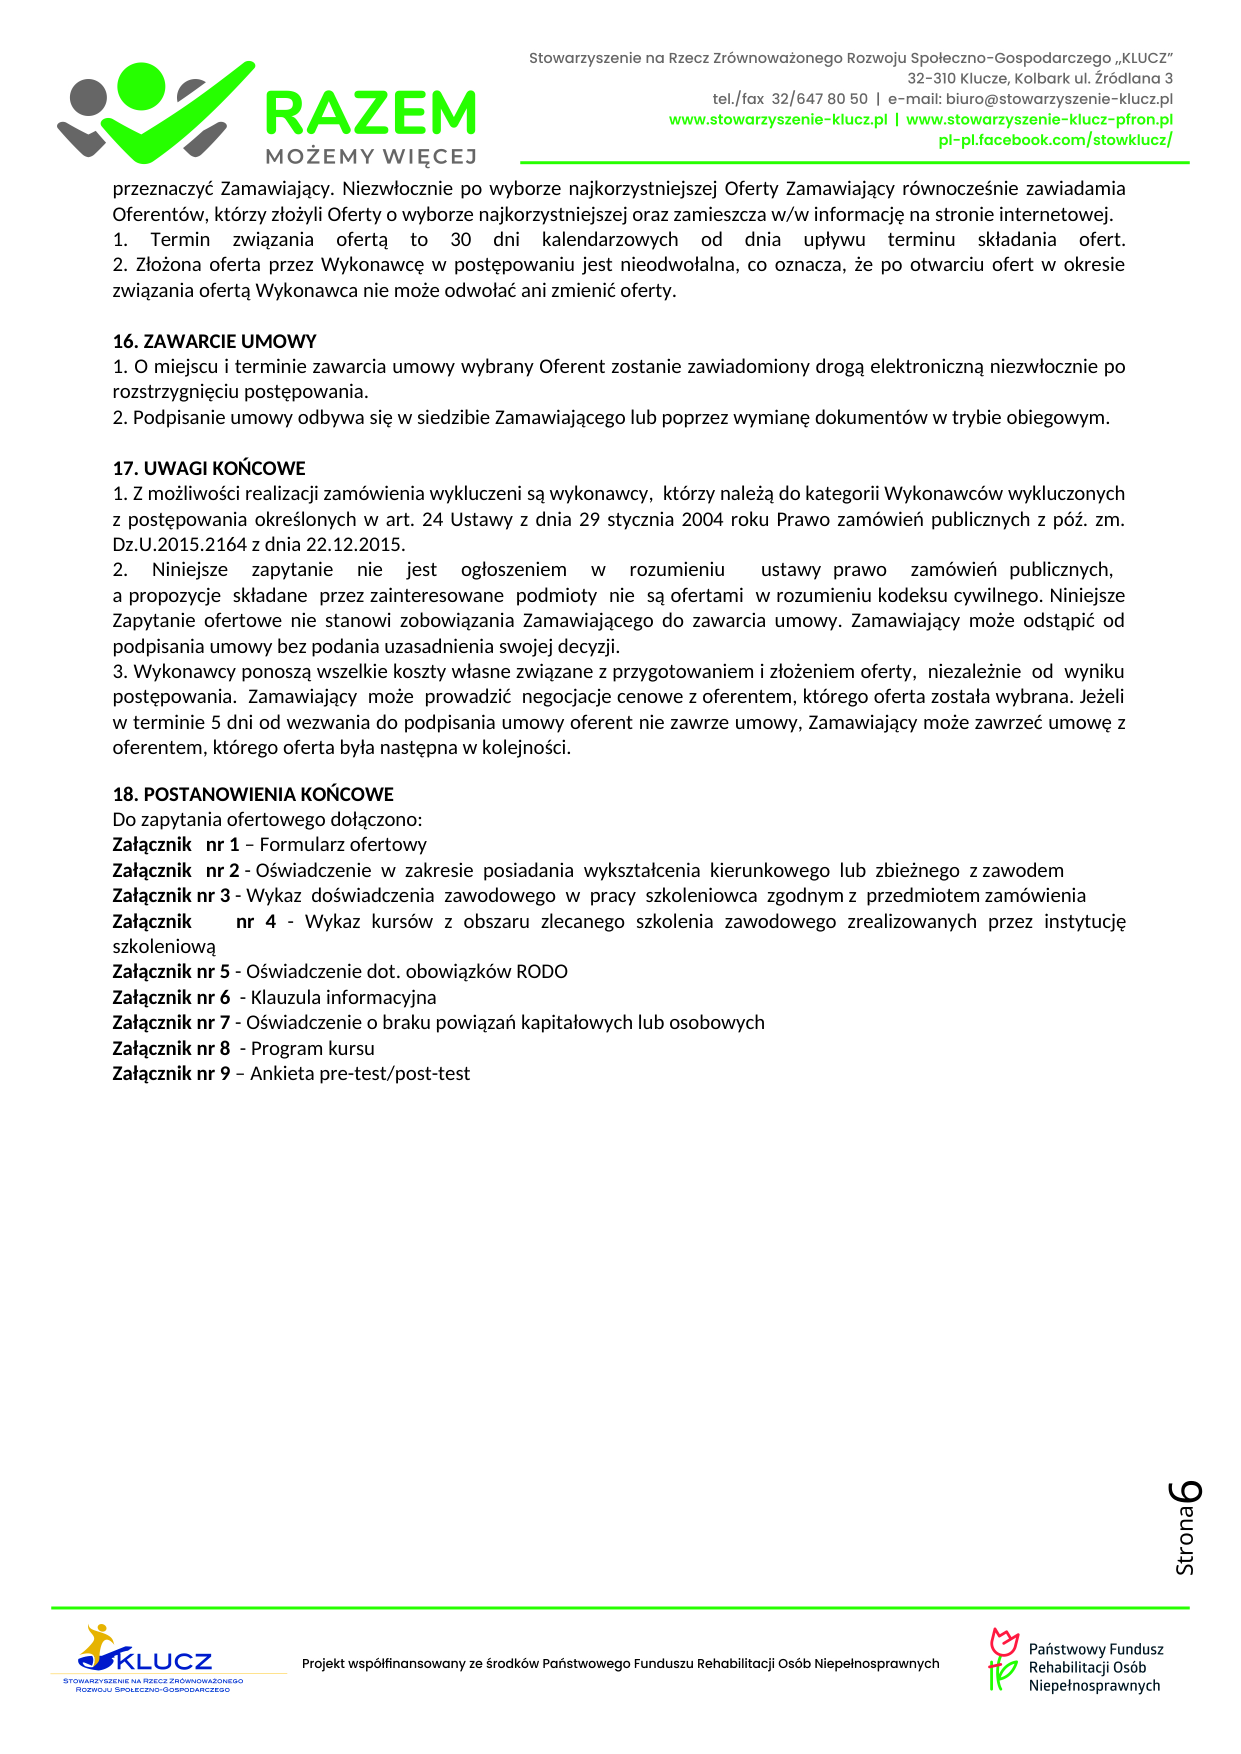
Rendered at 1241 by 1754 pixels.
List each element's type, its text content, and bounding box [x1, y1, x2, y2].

text Załącznik nr 5 - Oświadczenie dot. obowiązków RODO [112, 959, 1128, 984]
text Załącznik nr 9 – Ankieta pre-test/post-test [112, 1060, 1128, 1086]
text 1. O miejscu i terminie zawarcia umowy wybrany Oferent zostanie zawiadomiony drogą elektroniczną niezwłocznie po rozstrzygnięciu postępowania. [112, 353, 1128, 404]
text 1. Z możliwości realizacji zamówienia wykluczeni są wykonawcy, którzy należą do kategorii Wykonawców wykluczonych z postępowania określonych w art. 24 Ustawy z dnia 29 stycznia 2004 roku Prawo zamówień publicznych z póź. zm. Dz.U.2015.2164 z dnia 22.12.2015. [112, 480, 1128, 557]
text Załącznik nr 1 – Formularz ofertowy [112, 832, 1128, 857]
text 16. ZAWARCIE UMOWY [112, 328, 1128, 353]
text 18. POSTANOWIENIA KOŃCOWE [112, 781, 1128, 806]
text Załącznik nr 4 - Wykaz kursów z obszaru zlecanego szkolenia zawodowego zrealizowanych przez instytucję szkoleniową [112, 908, 1128, 959]
text Załącznik nr 2 - Oświadczenie w zakresie posiadania wykształcenia kierunkowego lub zbieżnego z zawodem [112, 857, 1128, 882]
picture [0, 0, 1241, 1728]
text 1. Termin związania ofertą to 30 dni kalendarzowych od dnia upływu terminu składania ofert. 2. Złożona oferta przez Wykonawcę w postępowaniu jest nieodwołalna, co oznacza, że po otwarciu ofert w okresie związania ofertą Wykonawca nie może odwołać ani zmienić oferty. [112, 226, 1128, 302]
text 3. Wykonawcy ponoszą wszelkie koszty własne związane z przygotowaniem i złożeniem oferty, niezależnie od wyniku postępowania. Zamawiający może prowadzić negocjacje cenowe z oferentem, którego oferta została wybrana. Jeżeli w terminie 5 dni od wezwania do podpisania umowy oferent nie zawrze umowy, Zamawiający może zawrzeć umowę z oferentem, którego oferta była następna w kolejności. [112, 658, 1128, 760]
text 17. UWAGI KOŃCOWE [112, 455, 1128, 480]
text Załącznik nr 8 - Program kursu [112, 1035, 1128, 1060]
text Załącznik nr 6 - Klauzula informacyjna [112, 984, 1128, 1009]
text 2. Niniejsze zapytanie nie jest ogłoszeniem w rozumieniu ustawy prawo zamówień publicznych, a propozycje składane przez zainteresowane podmioty nie są ofertami w rozumieniu kodeksu cywilnego. Niniejsze Zapytanie ofertowe nie stanowi zobowiązania Zamawiającego do zawarcia umowy. Zamawiający może odstąpić od podpisania umowy bez podania uzasadnienia swojej decyzji. [112, 557, 1128, 658]
text przeznaczyć Zamawiający. Niezwłocznie po wyborze najkorzystniejszej Oferty Zamawiający równocześnie zawiadamia Oferentów, którzy złożyli Oferty o wyborze najkorzystniejszej oraz zamieszcza w/w informację na stronie internetowej. [112, 175, 1128, 226]
text Załącznik nr 7 - Oświadczenie o braku powiązań kapitałowych lub osobowych [112, 1009, 1128, 1035]
text Załącznik nr 3 - Wykaz doświadczenia zawodowego w pracy szkoleniowca zgodnym z przedmiotem zamówienia [112, 882, 1128, 908]
text 2. Podpisanie umowy odbywa się w siedzibie Zamawiającego lub poprzez wymianę dokumentów w trybie obiegowym. [112, 404, 1128, 429]
text Do zapytania ofertowego dołączono: [112, 806, 1128, 832]
